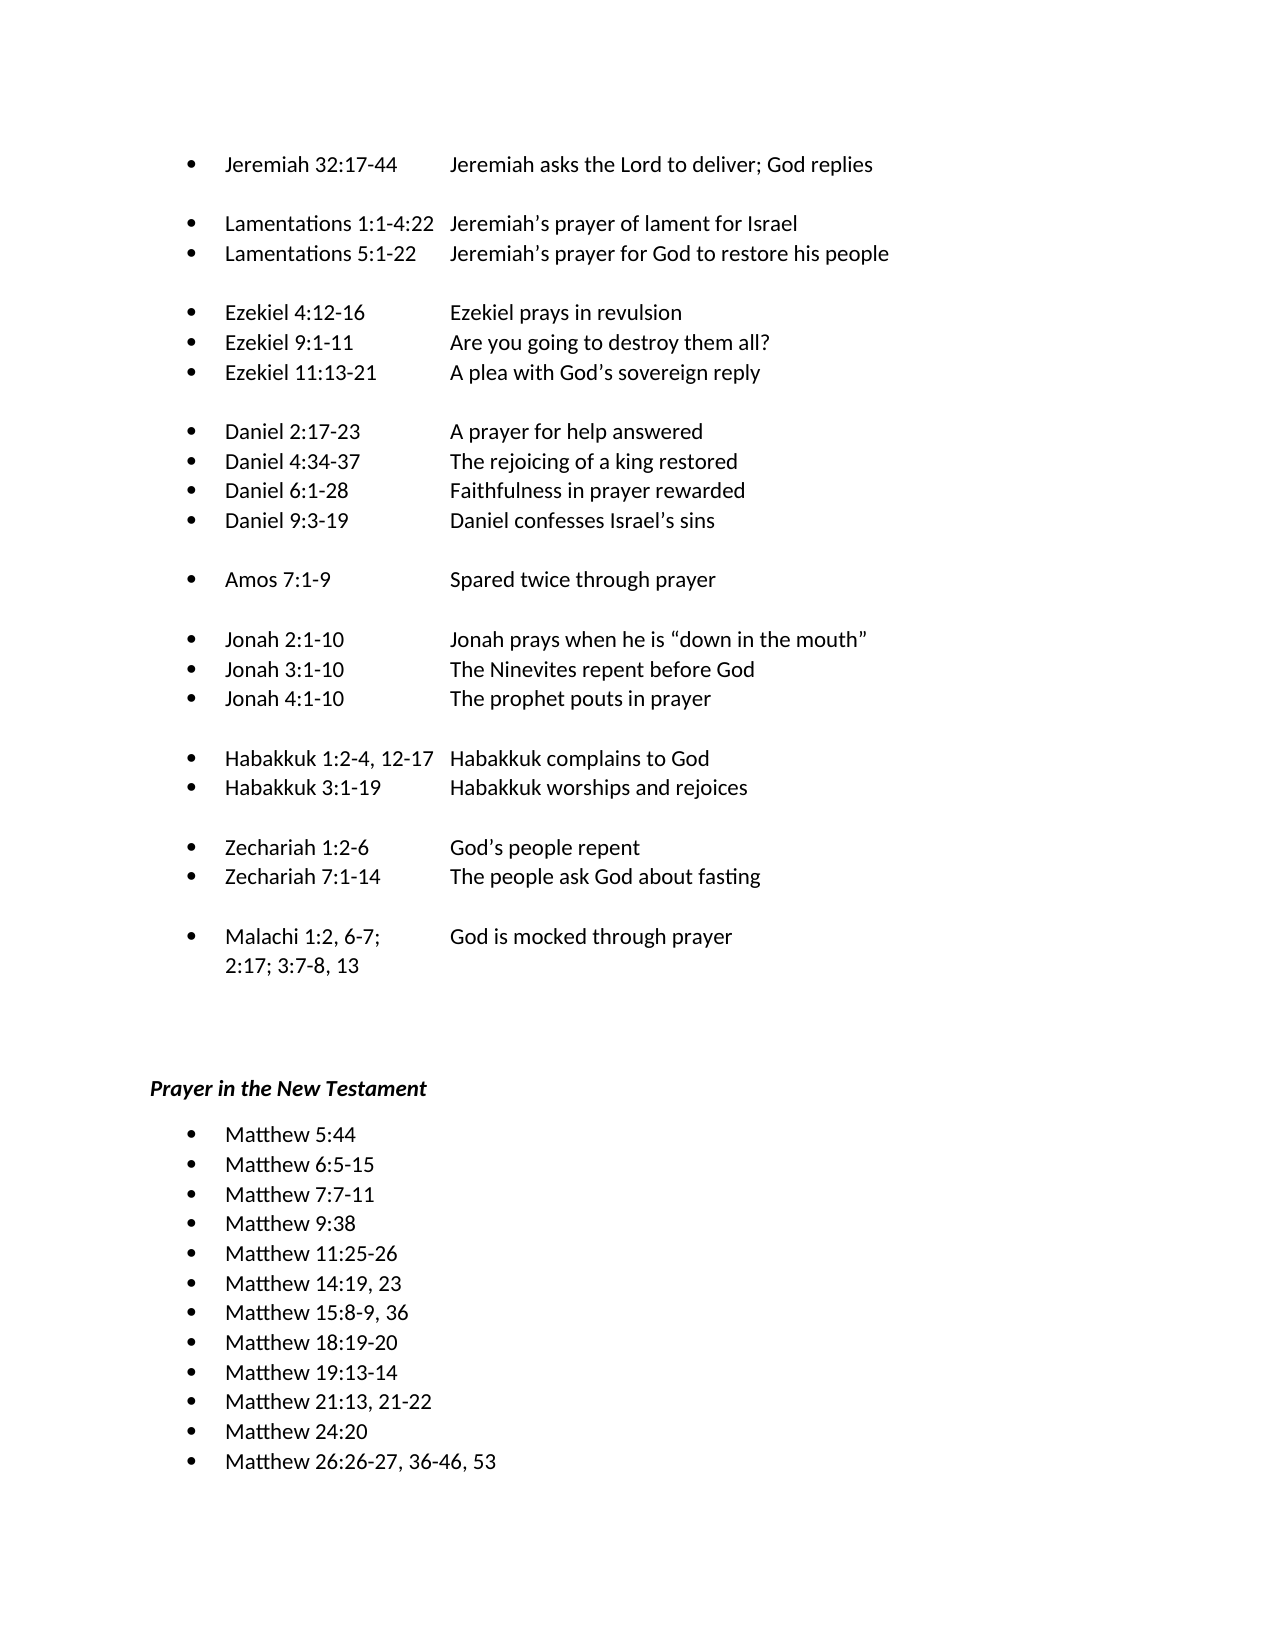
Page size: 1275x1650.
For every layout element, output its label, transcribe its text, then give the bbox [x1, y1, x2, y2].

list Amos 7:1-9 Spared twice through prayer [187, 566, 1125, 594]
list Habakkuk 3:1-19 Habakkuk worships and rejoices [187, 773, 1125, 801]
list Malachi 1:2, 6-7; God is mocked through prayer [187, 922, 1125, 950]
list Jonah 2:1-10 Jonah prays when he is “down in the mouth” [187, 625, 1125, 653]
list Zechariah 7:1-14 The people ask God about fasting [187, 862, 1125, 891]
list Matthew 6:5-15 [187, 1150, 1125, 1178]
list Matthew 5:44 [187, 1120, 1125, 1148]
list Matthew 18:19-20 [187, 1328, 1125, 1356]
list Matthew 24:20 [187, 1417, 1125, 1445]
list Matthew 26:26-27, 36-46, 53 [187, 1447, 1125, 1475]
list Daniel 2:17-23 A prayer for help answered [187, 417, 1125, 445]
list Matthew 7:7-11 [187, 1180, 1125, 1208]
text 2:17; 3:7-8, 13 [225, 952, 1125, 979]
list Daniel 6:1-28 Faithfulness in prayer rewarded [187, 477, 1125, 504]
list Ezekiel 11:13-21 A plea with God’s sovereign reply [187, 358, 1125, 386]
text Prayer in the New Testament [150, 1074, 1125, 1102]
list Matthew 9:38 [187, 1209, 1125, 1237]
list Matthew 19:13-14 [187, 1358, 1125, 1386]
list Jeremiah 32:17-44 Jeremiah asks the Lord to deliver; God replies [187, 150, 1125, 178]
list Daniel 9:3-19 Daniel confesses Israel’s sins [187, 506, 1125, 534]
list Ezekiel 9:1-11 Are you going to destroy them all? [187, 328, 1125, 356]
list Matthew 14:19, 23 [187, 1269, 1125, 1297]
list Matthew 15:8-9, 36 [187, 1298, 1125, 1326]
list Zechariah 1:2-6 God’s people repent [187, 833, 1125, 861]
list Matthew 21:13, 21-22 [187, 1387, 1125, 1416]
list Matthew 11:25-26 [187, 1239, 1125, 1267]
list Ezekiel 4:12-16 Ezekiel prays in revulsion [187, 298, 1125, 326]
list Daniel 4:34-37 The rejoicing of a king restored [187, 447, 1125, 475]
list Jonah 4:1-10 The prophet pouts in prayer [187, 684, 1125, 712]
list Lamentations 5:1-22 Jeremiah’s prayer for God to restore his people [187, 239, 1125, 267]
list Jonah 3:1-10 The Ninevites repent before God [187, 655, 1125, 683]
list Habakkuk 1:2-4, 12-17 Habakkuk complains to God [187, 744, 1125, 772]
list Lamentations 1:1-4:22 Jeremiah’s prayer of lament for Israel [187, 209, 1125, 237]
